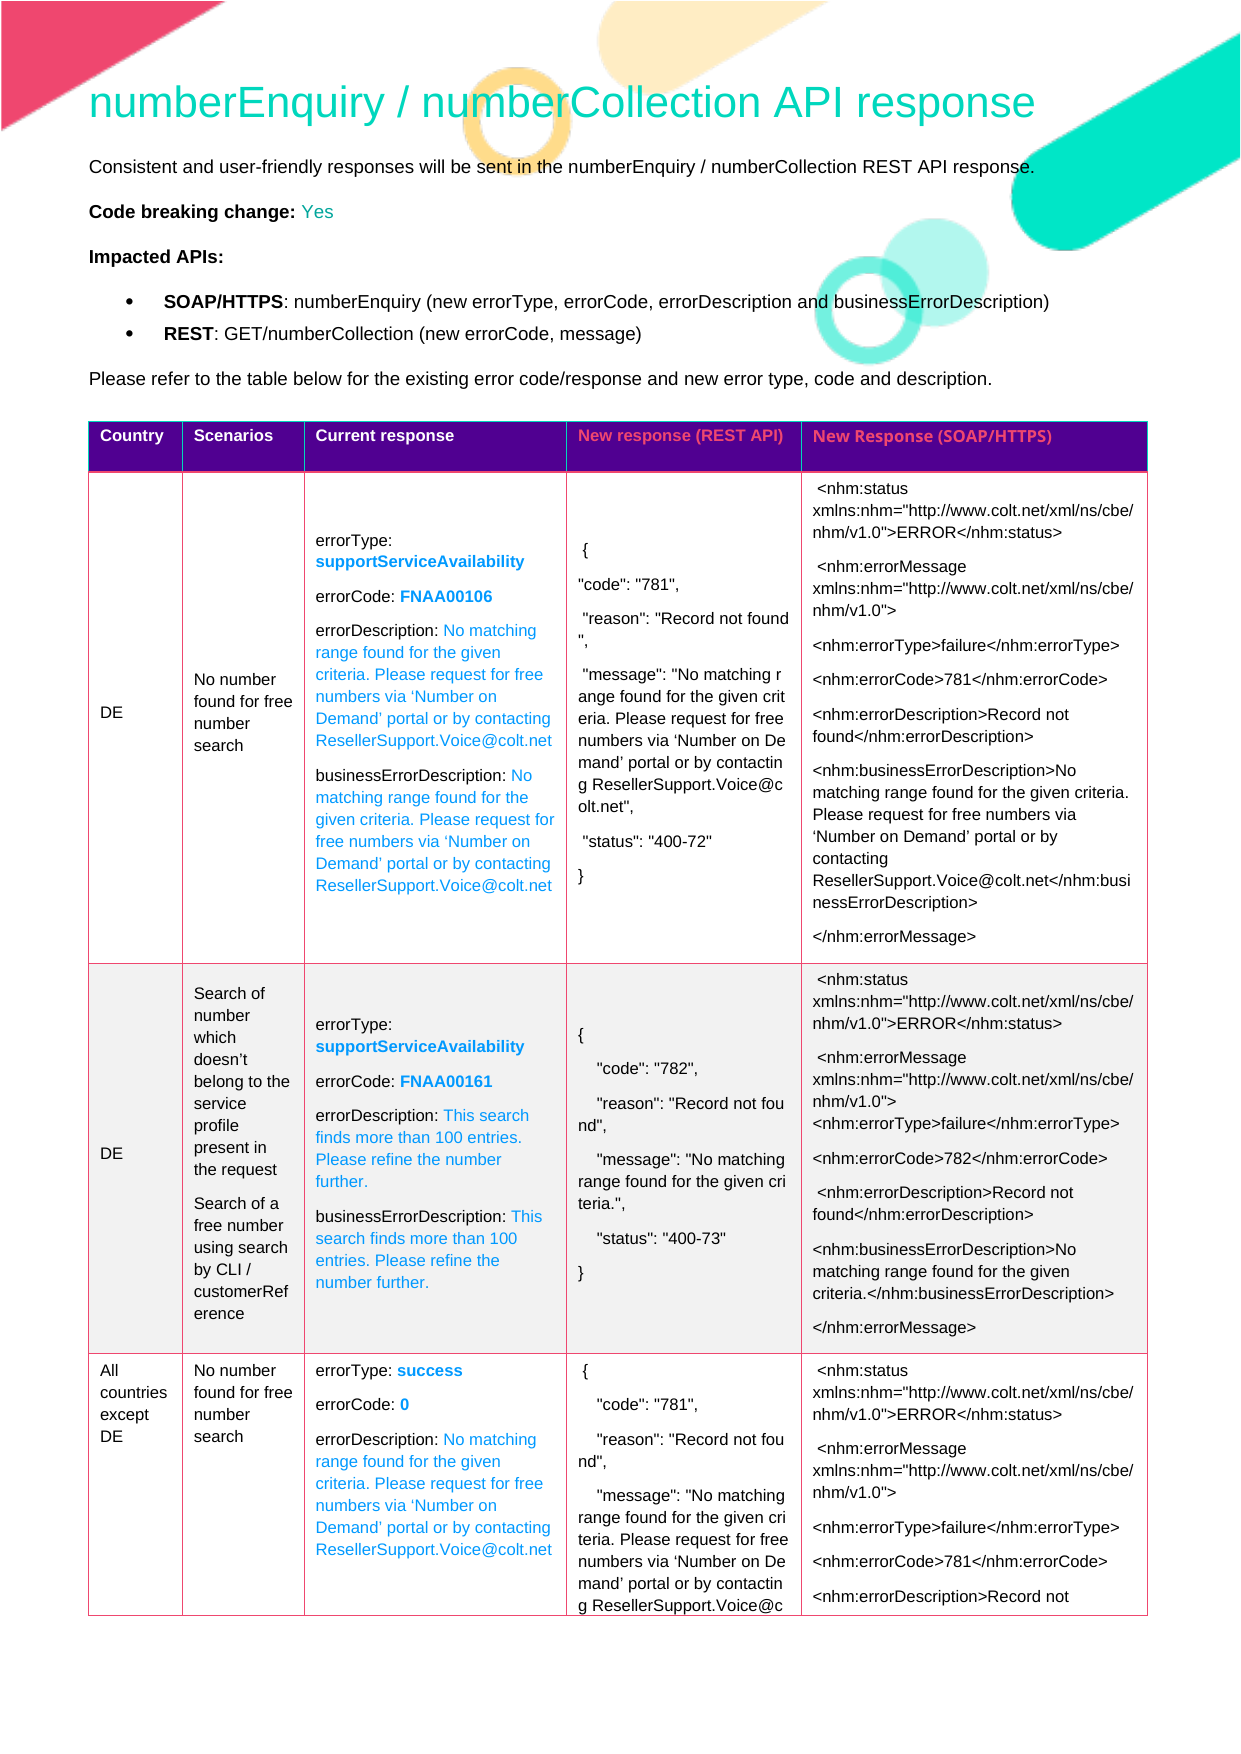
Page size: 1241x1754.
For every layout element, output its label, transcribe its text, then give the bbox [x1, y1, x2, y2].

list SOAP/HTTPS: numberEnquiry (new errorType, errorCode, errorDescription and businessErrorDescription) [126, 290, 1090, 312]
table_cell errorType: supportServiceAvailability errorCode: FNAA00106 errorDescription: No matching range found for the given criteria. Please request for free numbers via ‘Number on Demand’ portal or by contacting ResellerSupport.Voice@colt.net businessErrorDescription: No matching range found for the given criteria. Please request for free numbers via ‘Number on Demand’ portal or by contacting ResellerSupport.Voice@colt.net [305, 473, 566, 962]
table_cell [89, 1354, 182, 1615]
text Code breaking change: Yes [88, 201, 1090, 222]
table_header Current response [305, 422, 566, 471]
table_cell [183, 1354, 304, 1615]
table_header Country [89, 422, 182, 471]
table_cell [305, 1354, 566, 1615]
table_header New Response (SOAP/HTTPS) [802, 422, 1147, 471]
list REST: GET/numberCollection (new errorCode, message) [126, 323, 1090, 344]
table_header Scenarios [183, 422, 304, 471]
subtitle numberEnquiry / numberCollection API response [88, 76, 1090, 127]
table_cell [567, 1354, 801, 1615]
table_cell DE [89, 473, 182, 962]
text Please refer to the table below for the existing error code/response and new error type, code and description. [88, 368, 1090, 389]
table_cell DE [89, 964, 182, 1353]
table_header New response (REST API) [567, 422, 801, 471]
picture [1, 1, 1241, 379]
table_cell No number found for free number search [183, 473, 304, 962]
text Consistent and user-friendly responses will be sent in the numberEnquiry / numberCollection REST API response. [88, 156, 1090, 178]
table_cell { "code": "782", "reason": "Record not found", "message": "No matching range found for the given criteria.", "status": "400-73" } [567, 964, 801, 1353]
text Impacted APIs: [88, 246, 1090, 267]
table_cell errorType: supportServiceAvailability errorCode: FNAA00161 errorDescription: This search finds more than 100 entries. Please refine the number further. businessErrorDescription: This search finds more than 100 entries. Please refine the number further. [305, 964, 566, 1353]
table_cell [802, 1354, 1147, 1615]
table_cell Search of number which doesn’t belong to the service profile present in the request Search of a free number using search by CLI / customerReference [183, 964, 304, 1353]
